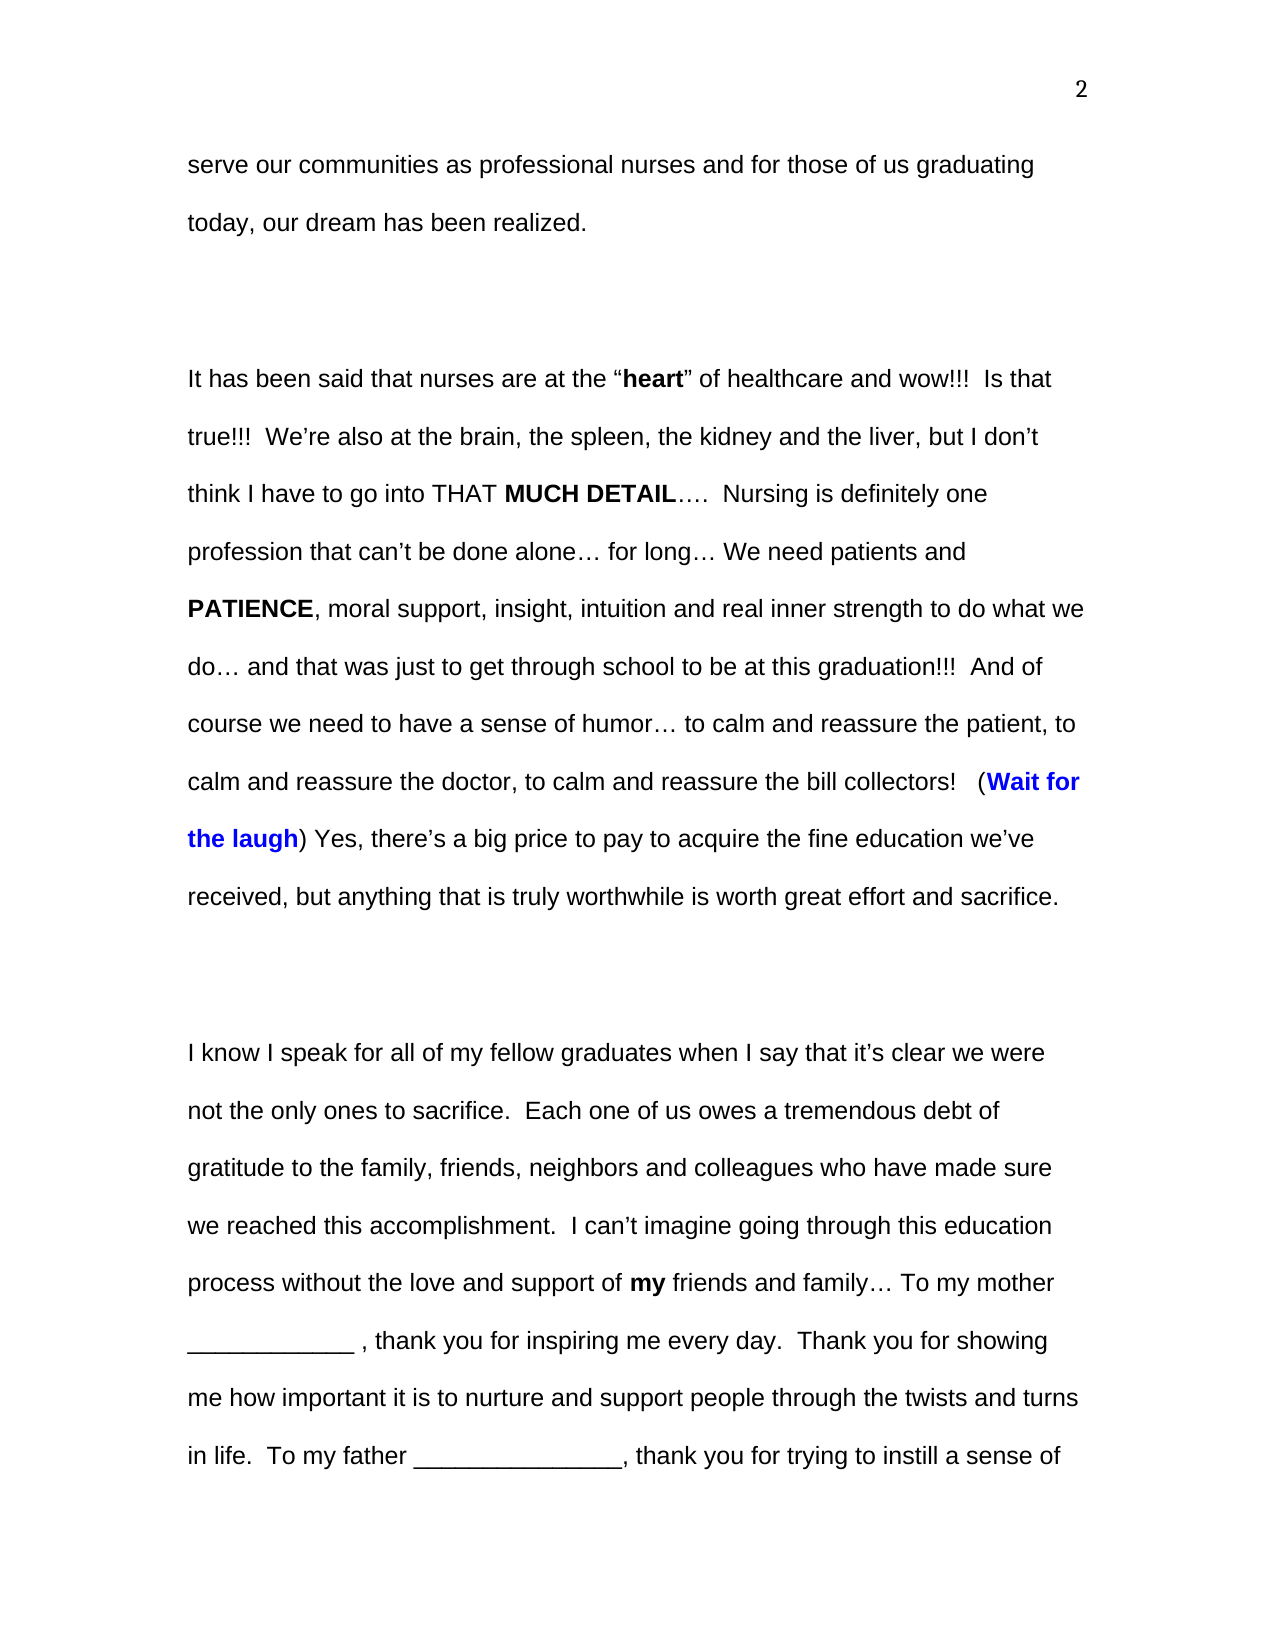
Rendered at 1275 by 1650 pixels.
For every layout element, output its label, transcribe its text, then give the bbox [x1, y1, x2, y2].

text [187, 150, 1087, 236]
text It has been said that nurses are at the “heart” of healthcare and wow!!! Is that true!!! We’re also at the brain, the spleen, the kidney and the liver, but I don’t think I have to go into THAT MUCH DETAIL…. Nursing is definitely one profession that can’t be done alone… for long… We need patients and PATIENCE, moral support, insight, intuition and real inner strength to do what we do… and that was just to get through school to be at this graduation!!! And of course we need to have a sense of humor… to calm and reassure the patient, to calm and reassure the doctor, to calm and reassure the bill collectors! (Wait for the laugh) Yes, there’s a big price to pay to acquire the fine education we’ve received, but anything that is truly worthwhile is worth great effort and sacrifice. [187, 364, 1087, 910]
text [187, 1038, 1087, 1469]
